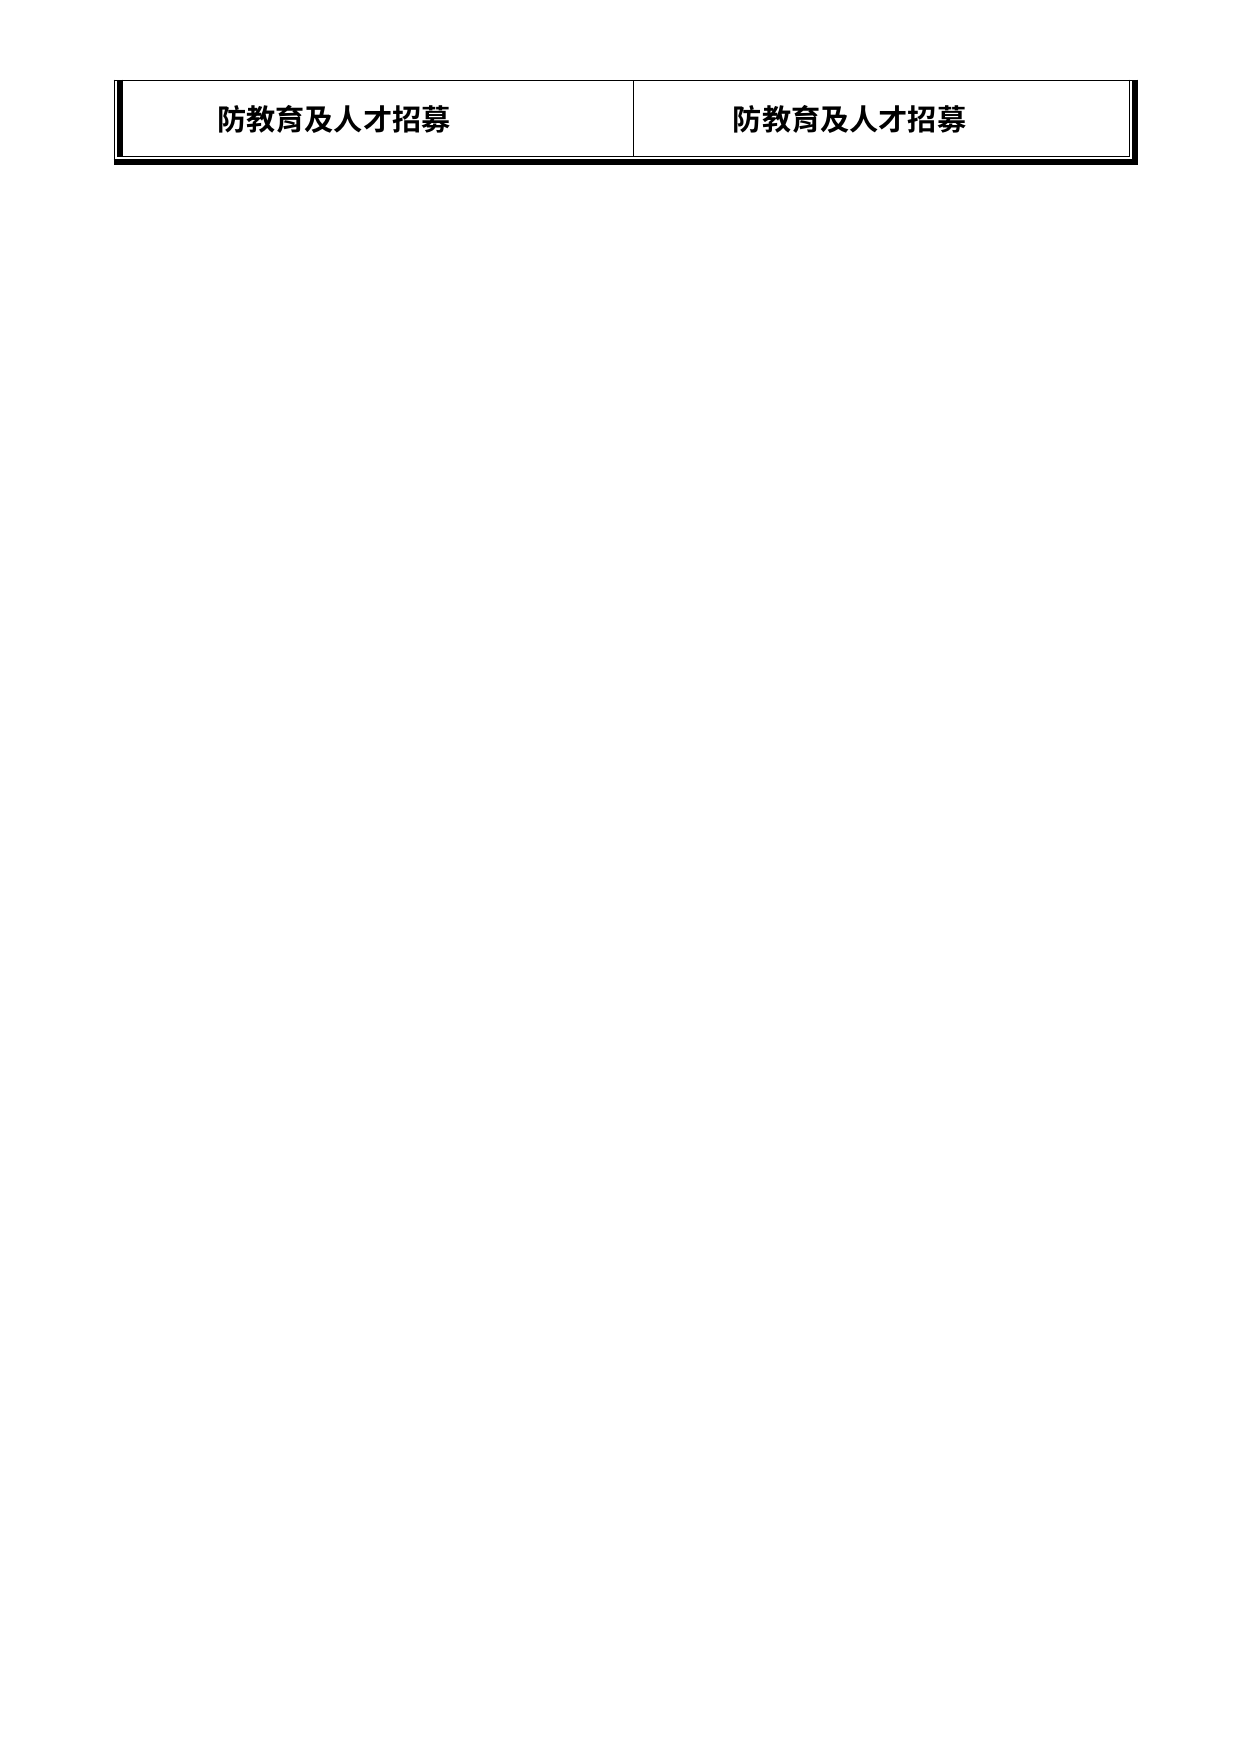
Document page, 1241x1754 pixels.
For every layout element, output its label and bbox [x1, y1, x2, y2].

table_cell [123, 81, 633, 156]
table_cell [634, 81, 1129, 156]
